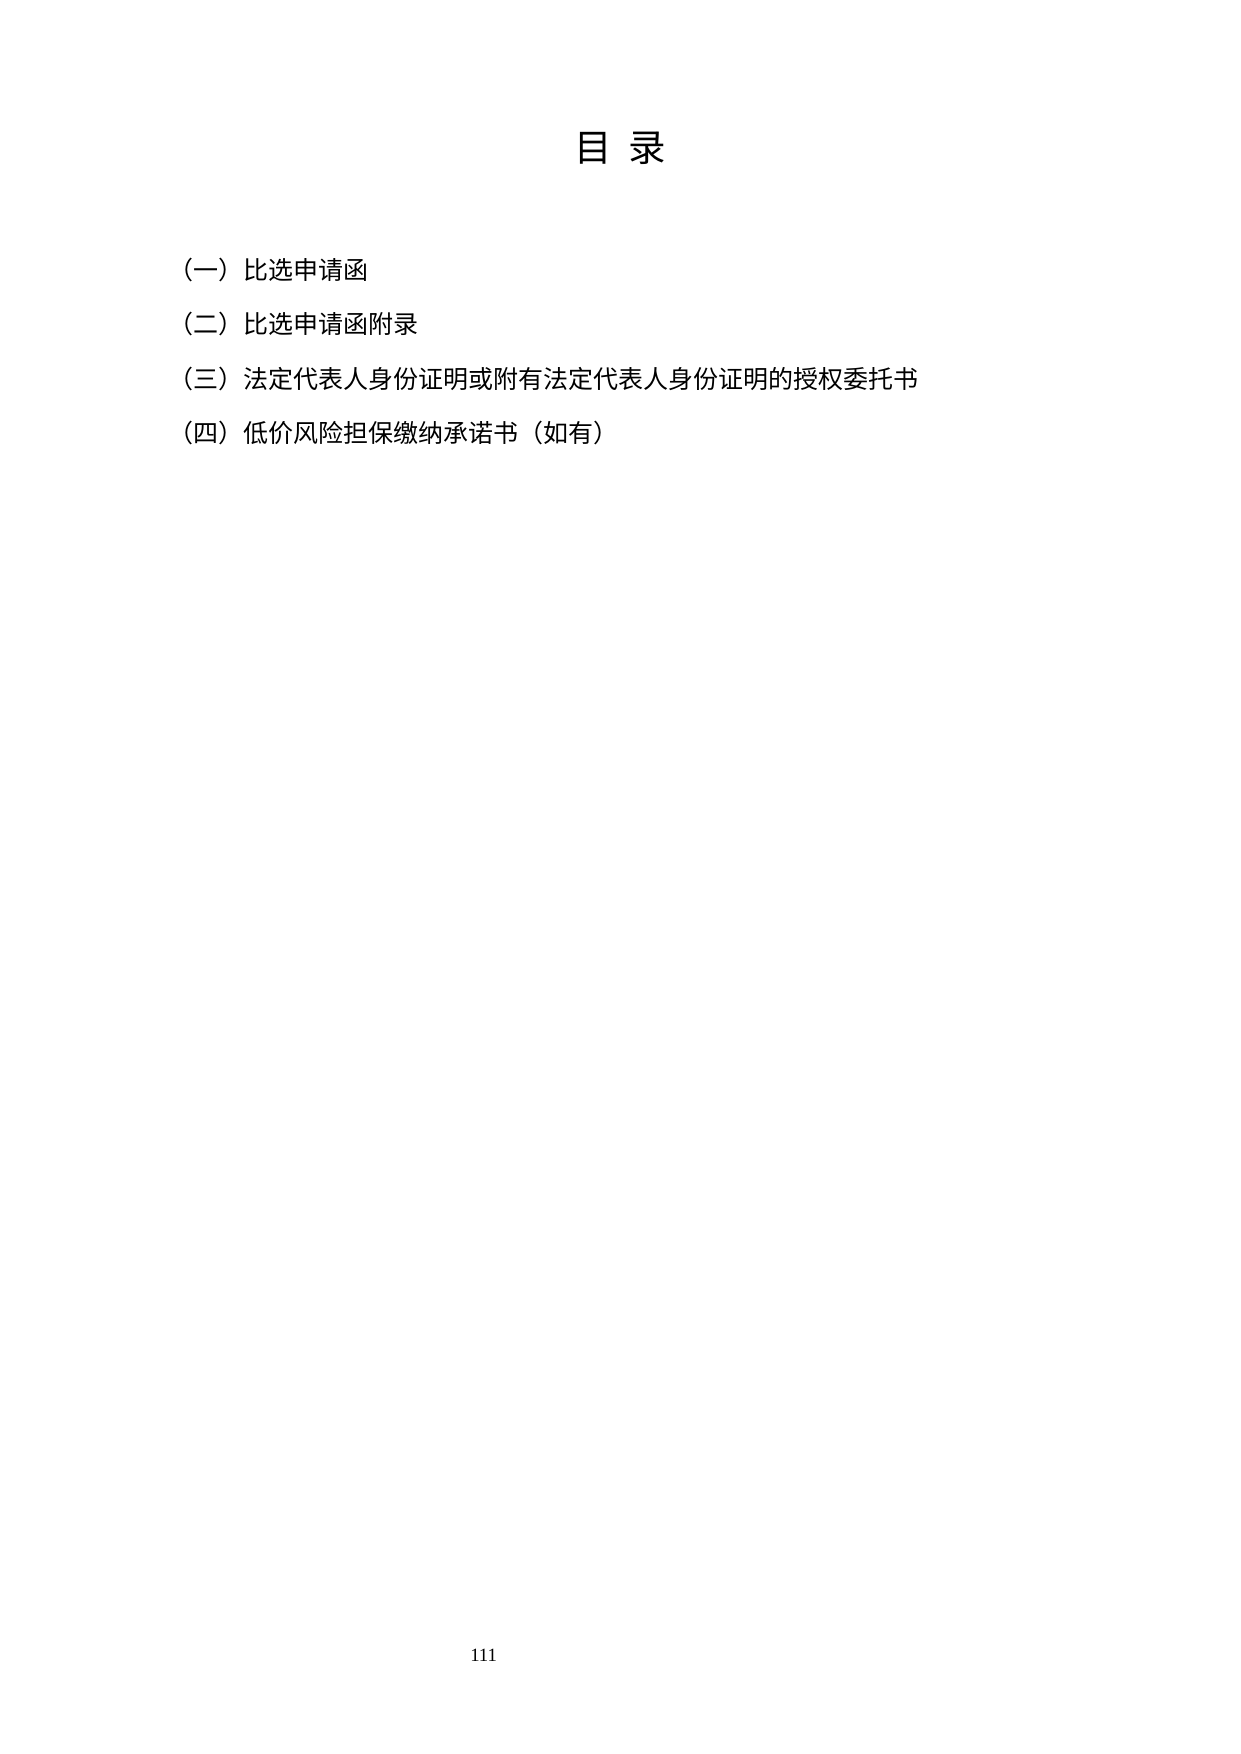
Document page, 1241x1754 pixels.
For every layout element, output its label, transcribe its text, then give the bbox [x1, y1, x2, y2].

text （一）比选申请函 [118, 251, 1122, 287]
text （二）比选申请函附录 [118, 305, 1122, 341]
text （三）法定代表人身份证明或附有法定代表人身份证明的授权委托书 [118, 359, 1122, 396]
text （四）低价风险担保缴纳承诺书（如有） [118, 414, 1122, 450]
text 目 录 [118, 118, 1122, 172]
